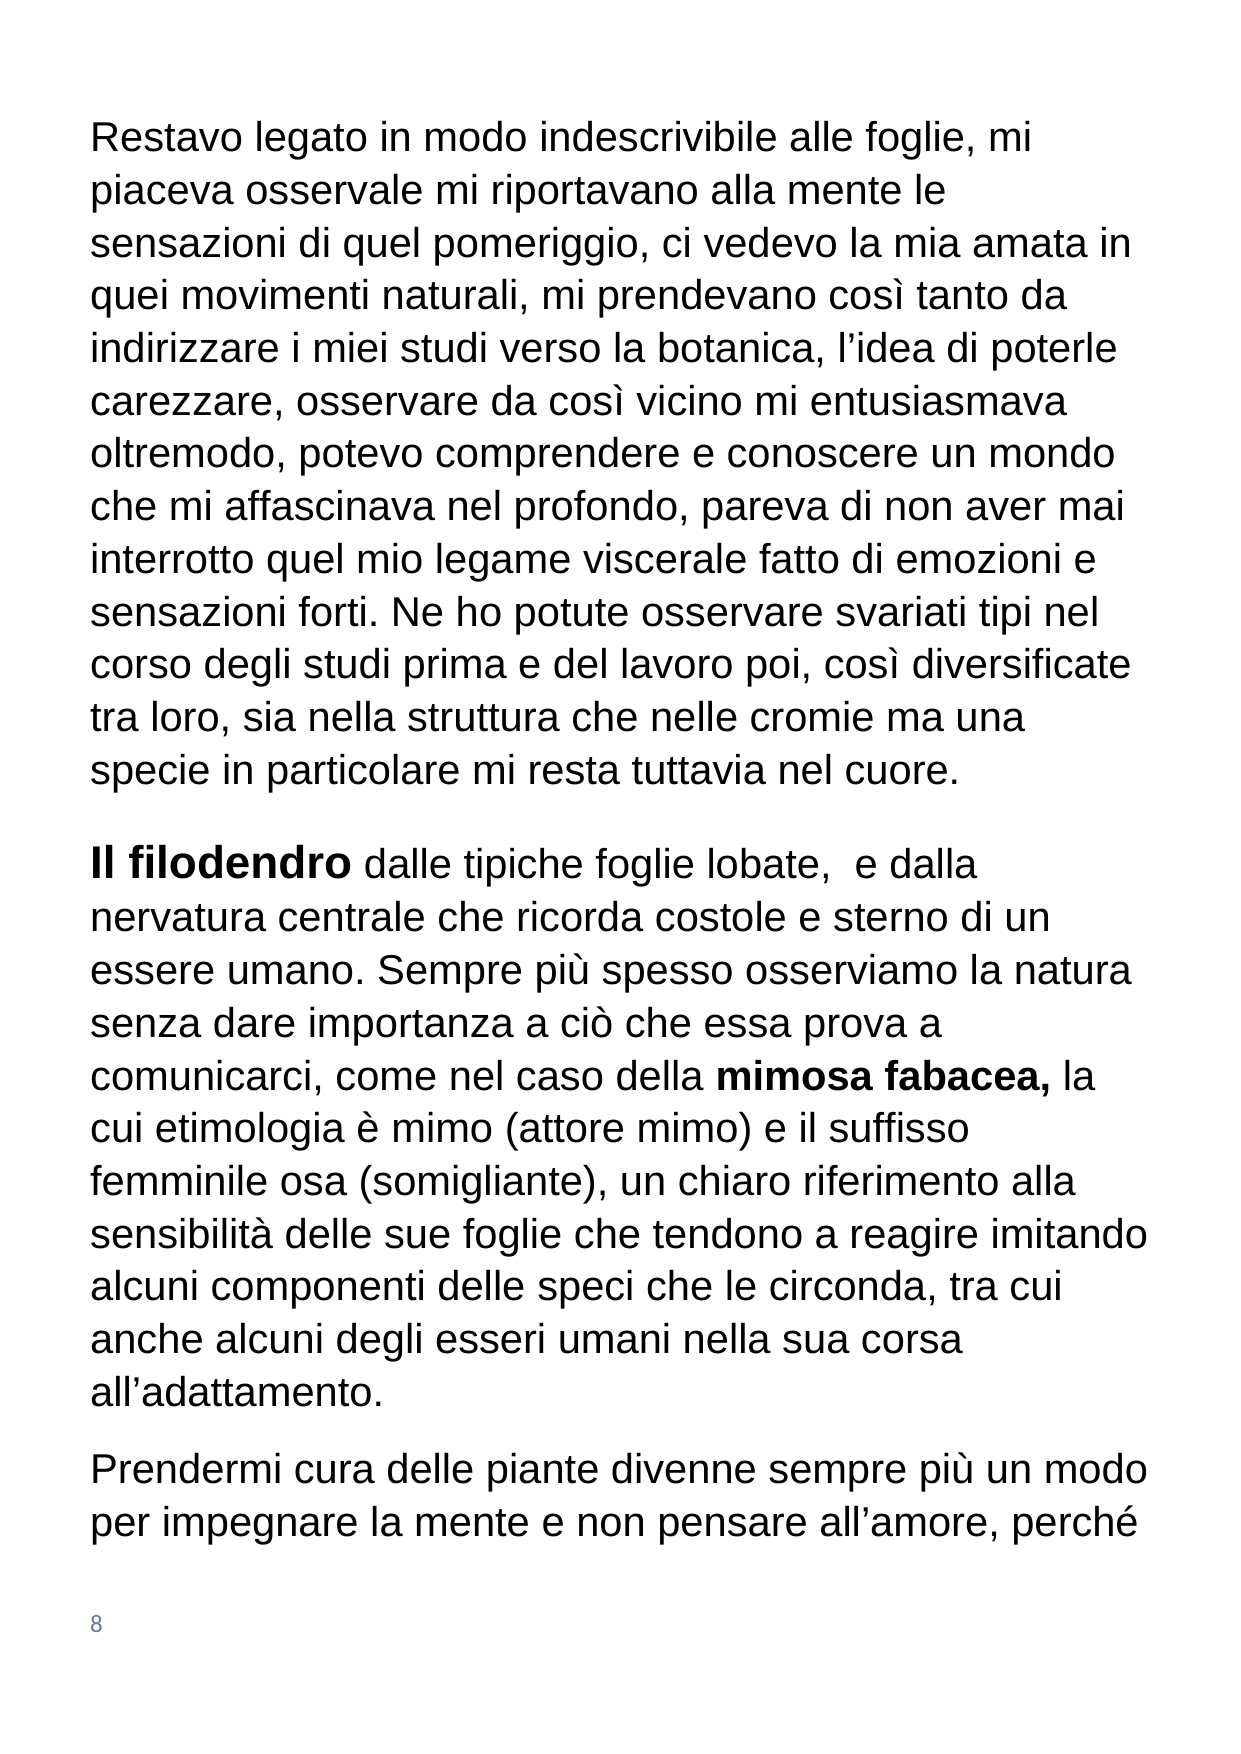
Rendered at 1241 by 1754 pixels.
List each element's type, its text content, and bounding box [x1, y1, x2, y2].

subtitle Il filodendro dalle tipiche foglie lobate, e dalla nervatura centrale che ricorda costole e sterno di un essere umano. Sempre più spesso osserviamo la natura senza dare importanza a ciò che essa prova a comunicarci, come nel caso della mimosa fabacea, la cui etimologia è mimo (attore mimo) e il suffisso femminile osa (somigliante), un chiaro riferimento alla sensibilità delle sue foglie che tendono a reagire imitando alcuni componenti delle speci che le circonda, tra cui anche alcuni degli esseri umani nella sua corsa all’adattamento. [90, 835, 1150, 1415]
text Restavo legato in modo indescrivibile alle foglie, mi piaceva osservale mi riportavano alla mente le sensazioni di quel pomeriggio, ci vedevo la mia amata in quei movimenti naturali, mi prendevano così tanto da indirizzare i miei studi verso la botanica, l’idea di poterle carezzare, osservare da così vicino mi entusiasmava oltremodo, potevo comprendere e conoscere un mondo che mi affascinava nel profondo, pareva di non aver mai interrotto quel mio legame viscerale fatto di emozioni e sensazioni forti. Ne ho potute osservare svariati tipi nel corso degli studi prima e del lavoro poi, così diversificate tra loro, sia nella struttura che nelle cromie ma una specie in particolare mi resta tuttavia nel cuore. [90, 112, 1150, 793]
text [90, 1445, 1150, 1545]
